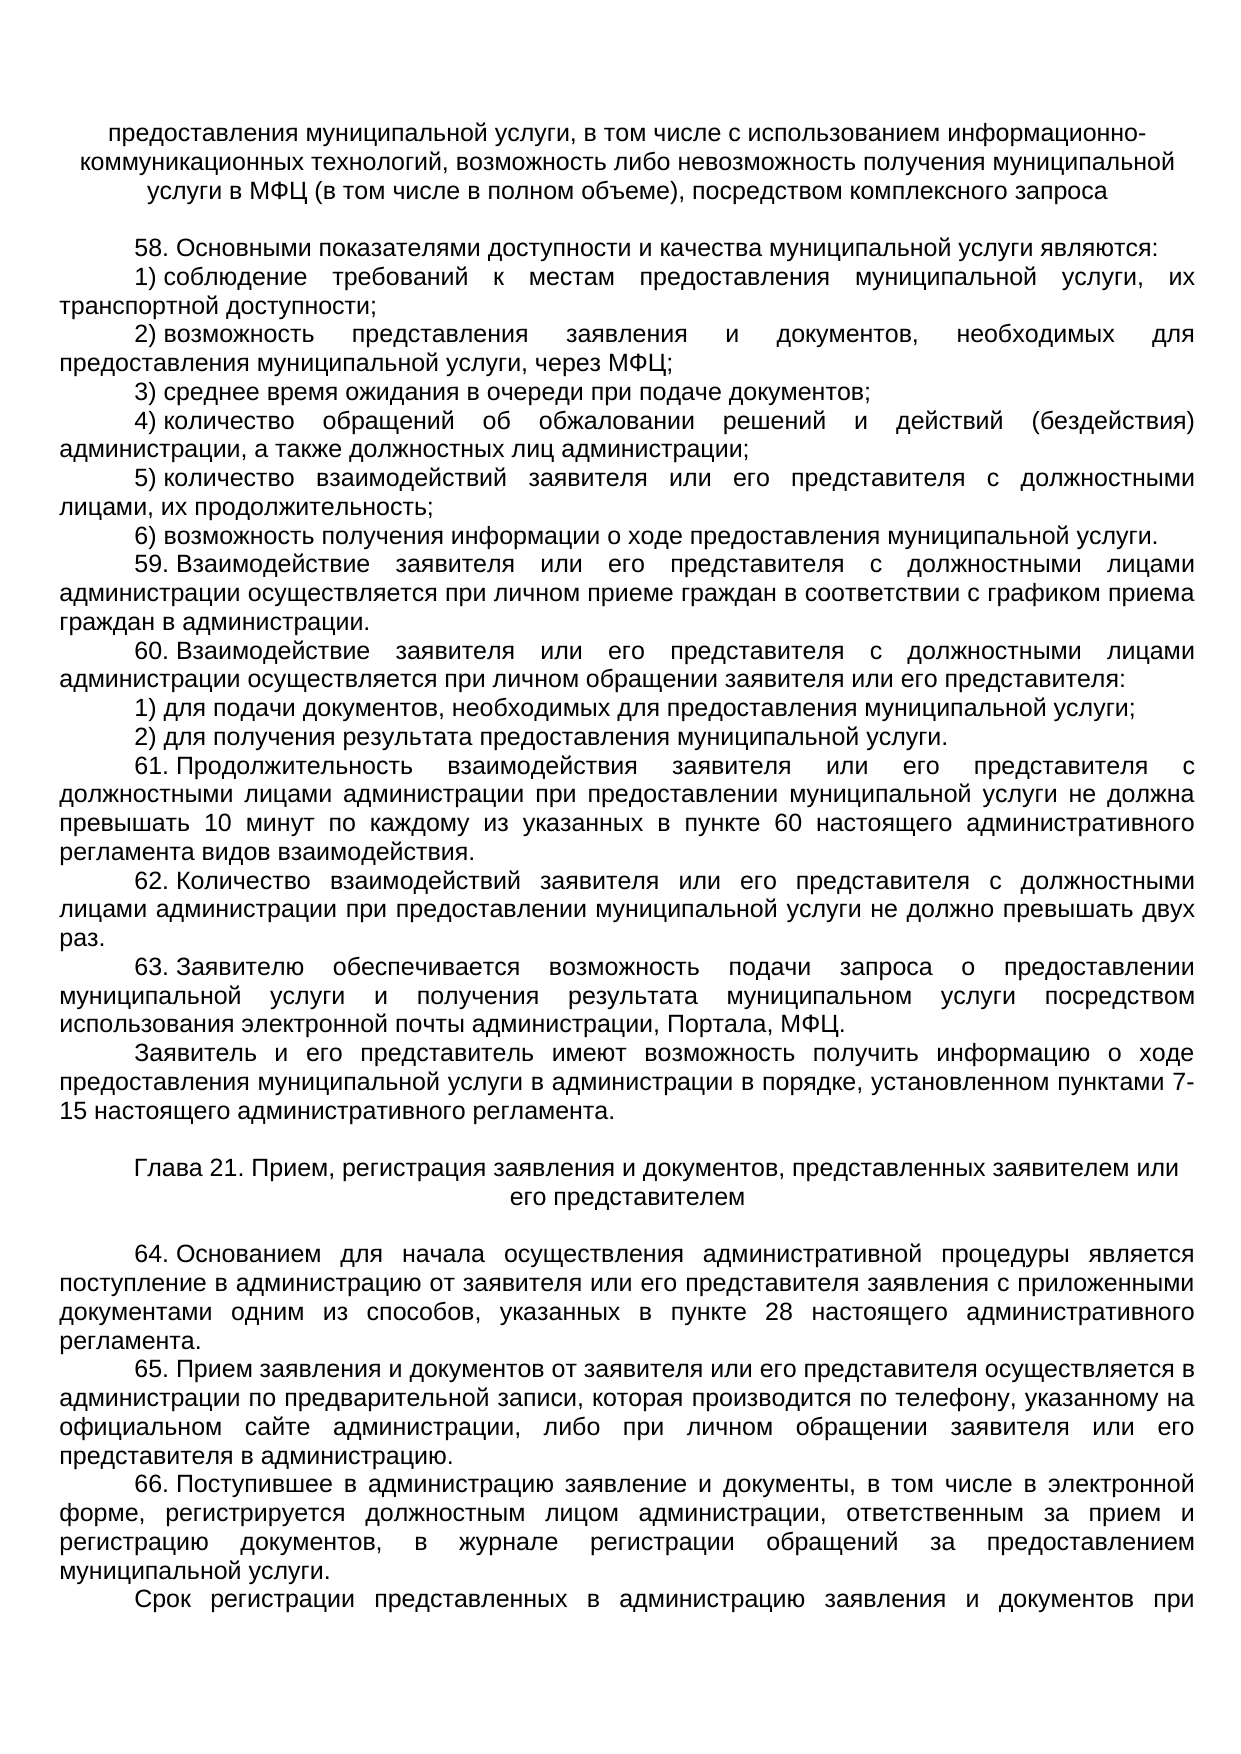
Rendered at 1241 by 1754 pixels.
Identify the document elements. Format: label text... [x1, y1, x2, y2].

text 63. Заявителю обеспечивается возможность подачи запроса о предоставлении муниципальной услуги и получения результата муниципальном услуги посредством использования электронной почты администрации, Портала, МФЦ. [59, 952, 1196, 1038]
text 1) соблюдение требований к местам предоставления муниципальной услуги, их транспортной доступности; [59, 262, 1196, 319]
text 2) возможность представления заявления и документов, необходимых для предоставления муниципальной услуги, через МФЦ; [59, 319, 1196, 377]
text 59. Взаимодействие заявителя или его представителя с должностными лицами администрации осуществляется при личном приеме граждан в соответствии с графиком приема граждан в администрации. [59, 549, 1196, 636]
text 5) количество взаимодействий заявителя или его представителя с должностными лицами, их продолжительность; [59, 463, 1196, 521]
text 2) для получения результата предоставления муниципальной услуги. [59, 722, 1196, 751]
text 6) возможность получения информации о ходе предоставления муниципальной услуги. [59, 521, 1196, 549]
text Заявитель и его представитель имеют возможность получить информацию о ходе предоставления муниципальной услуги в администрации в порядке, установленном пунктами 7-15 настоящего административного регламента. [59, 1038, 1196, 1124]
text 58. Основными показателями доступности и качества муниципальной услуги являются: [59, 233, 1196, 262]
text 65. Прием заявления и документов от заявителя или его представителя осуществляется в администрации по предварительной записи, которая производится по телефону, указанному на официальном сайте администрации, либо при личном обращении заявителя или его представителя в администрацию. [59, 1354, 1196, 1469]
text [59, 118, 1196, 204]
text 1) для подачи документов, необходимых для предоставления муниципальной услуги; [59, 693, 1196, 722]
text 62. Количество взаимодействий заявителя или его представителя с должностными лицами администрации при предоставлении муниципальной услуги не должно превышать двух раз. [59, 866, 1196, 952]
text 4) количество обращений об обжаловании решений и действий (бездействия) администрации, а также должностных лиц администрации; [59, 406, 1196, 463]
text 61. Продолжительность взаимодействия заявителя или его представителя с должностными лицами администрации при предоставлении муниципальной услуги не должна превышать 10 минут по каждому из указанных в пункте 60 настоящего административного регламента видов взаимодействия. [59, 751, 1196, 866]
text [59, 1584, 1196, 1613]
text 60. Взаимодействие заявителя или его представителя с должностными лицами администрации осуществляется при личном обращении заявителя или его представителя: [59, 636, 1196, 693]
text 66. Поступившее в администрацию заявление и документы, в том числе в электронной форме, регистрируется должностным лицом администрации, ответственным за прием и регистрацию документов, в журнале регистрации обращений за предоставлением муниципальной услуги. [59, 1469, 1196, 1584]
text 3) среднее время ожидания в очереди при подаче документов; [59, 377, 1196, 406]
text 64. Основанием для начала осуществления административной процедуры является поступление в администрацию от заявителя или его представителя заявления с приложенными документами одним из способов, указанных в пункте 28 настоящего административного регламента. [59, 1239, 1196, 1354]
text Глава 21. Прием, регистрация заявления и документов, представленных заявителем или его представителем [59, 1153, 1196, 1211]
